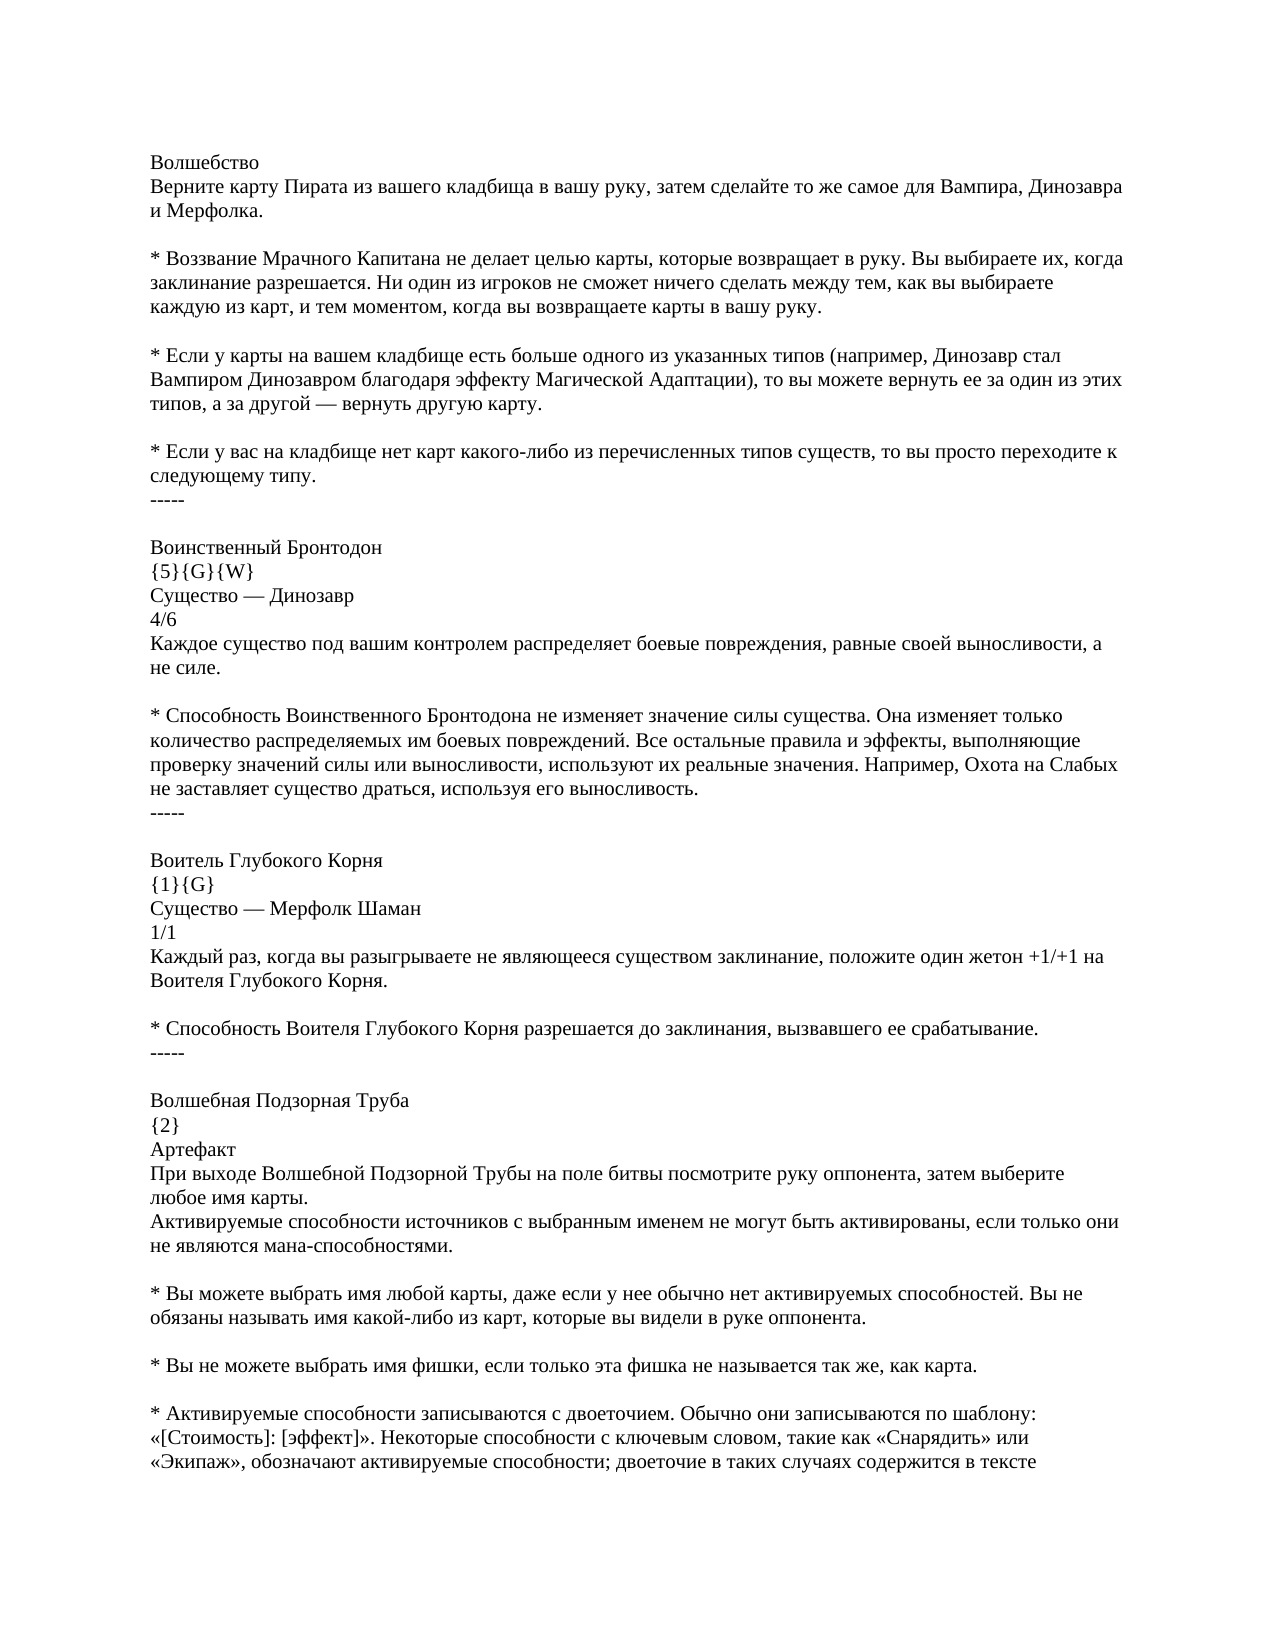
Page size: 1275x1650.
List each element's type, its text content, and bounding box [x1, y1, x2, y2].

text Волшебная Подзорная Труба [150, 1088, 1125, 1112]
text * Способность Воителя Глубокого Корня разрешается до заклинания, вызвавшего ее срабатывание. [150, 1016, 1125, 1040]
text * Воззвание Мрачного Капитана не делает целью карты, которые возвращает в руку. Вы выбираете их, когда заклинание разрешается. Ни один из игроков не сможет ничего сделать между тем, как вы выбираете каждую из карт, и тем моментом, когда вы возвращаете карты в вашу руку. [150, 246, 1125, 318]
text При выходе Волшебной Подзорной Трубы на поле битвы посмотрите руку оппонента, затем выберите любое имя карты. [150, 1161, 1125, 1209]
text Воинственный Бронтодон [150, 535, 1125, 559]
text Верните карту Пирата из вашего кладбища в вашу руку, затем сделайте то же самое для Вампира, Динозавра и Мерфолка. [150, 174, 1125, 222]
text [150, 1401, 1125, 1473]
text ----- [150, 1040, 1125, 1064]
text * Вы можете выбрать имя любой карты, даже если у нее обычно нет активируемых способностей. Вы не обязаны называть имя какой-либо из карт, которые вы видели в руке оппонента. [150, 1281, 1125, 1329]
text Воитель Глубокого Корня [150, 848, 1125, 872]
text * Если у карты на вашем кладбище есть больше одного из указанных типов (например, Динозавр стал Вампиром Динозавром благодаря эффекту Магической Адаптации), то вы можете вернуть ее за один из этих типов, а за другой — вернуть другую карту. [150, 342, 1125, 415]
text Каждое существо под вашим контролем распределяет боевые повреждения, равные своей выносливости, а не силе. [150, 631, 1125, 679]
text Каждый раз, когда вы разыгрываете не являющееся существом заклинание, положите один жетон +1/+1 на Воителя Глубокого Корня. [150, 944, 1125, 992]
text {2} [150, 1112, 1125, 1137]
text 4/6 [150, 607, 1125, 631]
text {1}{G} [150, 872, 1125, 896]
text * Вы не можете выбрать имя фишки, если только эта фишка не называется так же, как карта. [150, 1353, 1125, 1377]
text Существо — Мерфолк Шаман [150, 896, 1125, 920]
text ----- [150, 487, 1125, 511]
text * Способность Воинственного Бронтодона не изменяет значение силы существа. Она изменяет только количество распределяемых им боевых повреждений. Все остальные правила и эффекты, выполняющие проверку значений силы или выносливости, используют их реальные значения. Например, Охота на Слабых не заставляет существо драться, используя его выносливость. [150, 703, 1125, 800]
text Артефакт [150, 1137, 1125, 1161]
text 1/1 [150, 920, 1125, 944]
text Волшебство [150, 150, 1125, 174]
text Активируемые способности источников с выбранным именем не могут быть активированы, если только они не являются мана-способностями. [150, 1209, 1125, 1257]
text {5}{G}{W} [150, 559, 1125, 583]
text ----- [150, 800, 1125, 824]
text Существо — Динозавр [150, 583, 1125, 607]
text * Если у вас на кладбище нет карт какого-либо из перечисленных типов существ, то вы просто переходите к следующему типу. [150, 439, 1125, 487]
